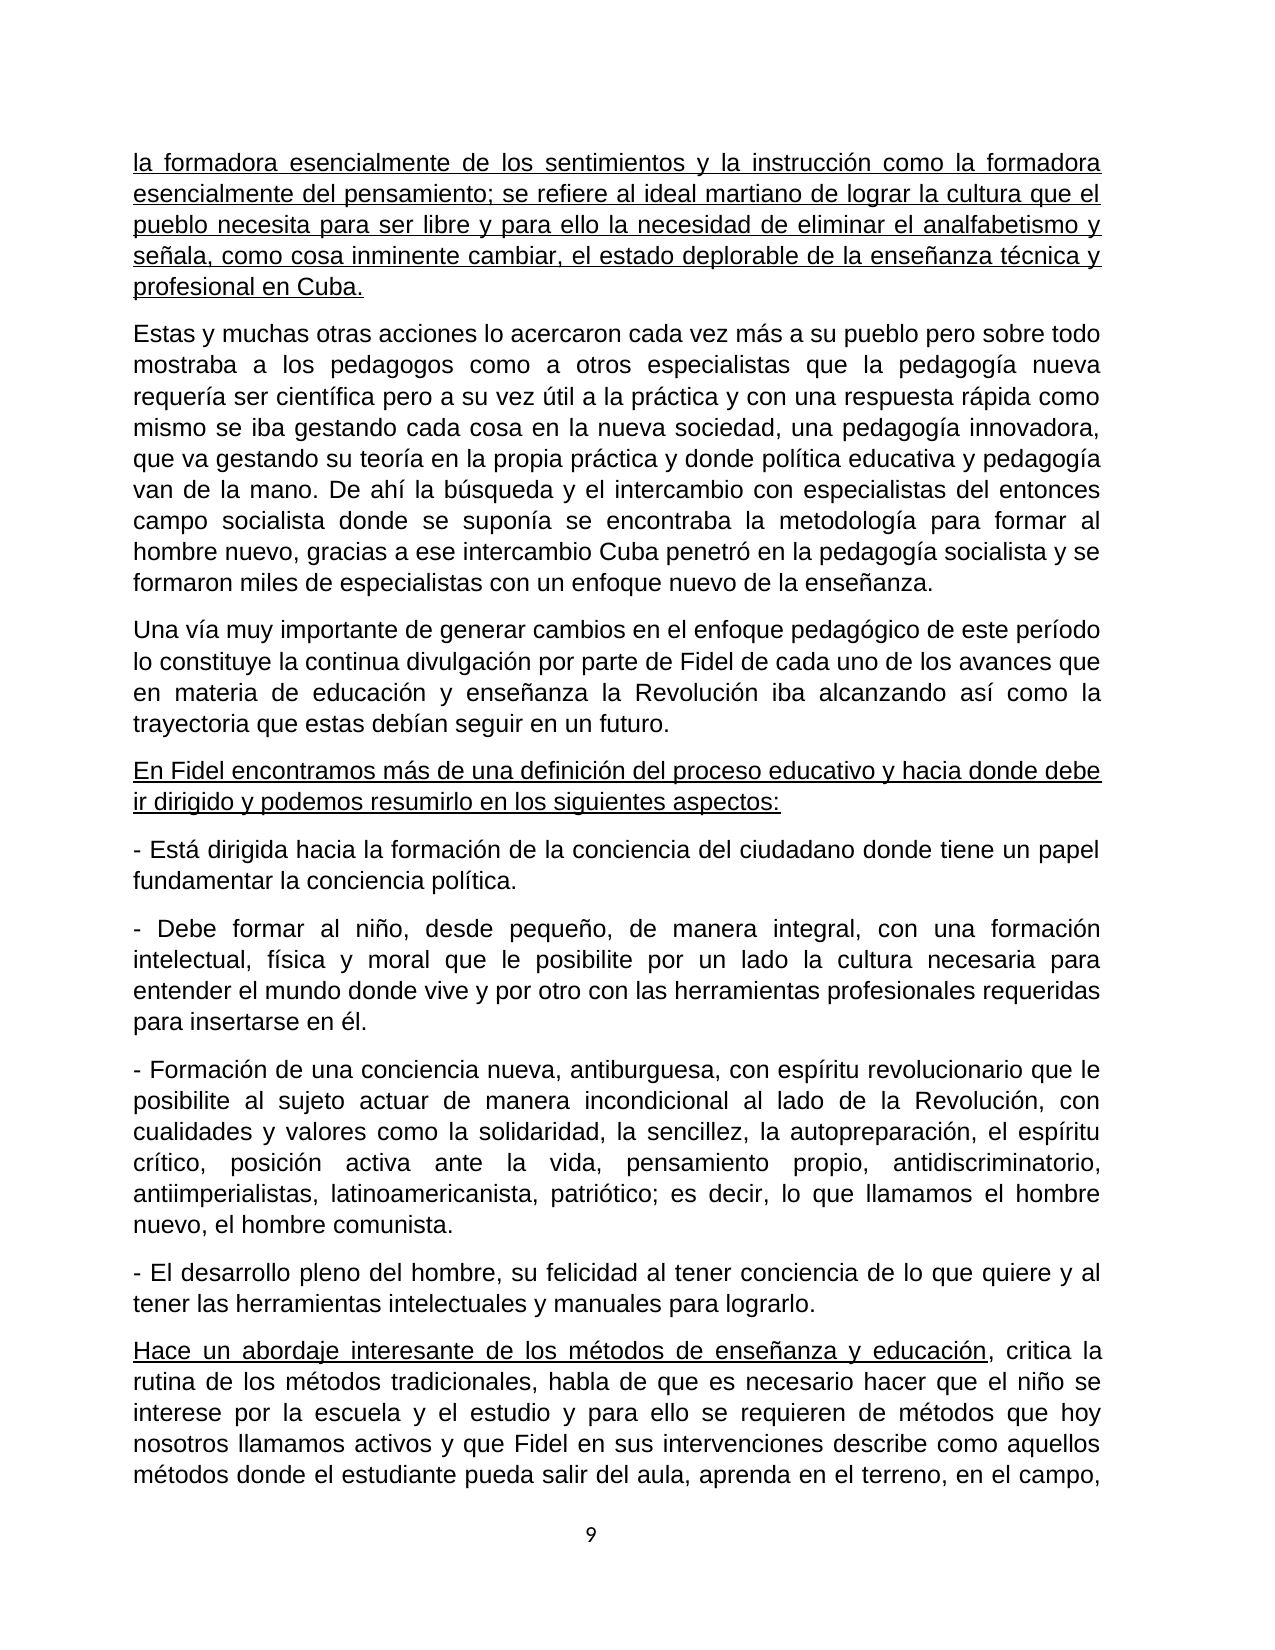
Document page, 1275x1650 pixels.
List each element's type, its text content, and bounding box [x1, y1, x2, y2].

text Estas y muchas otras acciones lo acercaron cada vez más a su pueblo pero sobre todo mostraba a los pedagogos como a otros especialistas que la pedagogía nueva requería ser científica pero a su vez útil a la práctica y con una respuesta rápida como mismo se iba gestando cada cosa en la nueva sociedad, una pedagogía innovadora, que va gestando su teoría en la propia práctica y donde política educativa y pedagogía van de la mano. De ahí la búsqueda y el intercambio con especialistas del entonces campo socialista donde se suponía se encontraba la metodología para formar al hombre nuevo, gracias a ese intercambio Cuba penetró en la pedagogía socialista y se formaron miles de especialistas con un enfoque nuevo de la enseñanza. [133, 319, 1102, 597]
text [133, 1336, 1102, 1489]
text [133, 148, 1102, 173]
text - Está dirigida hacia la formación de la conciencia del ciudadano donde tiene un papel fundamentar la conciencia política. [133, 835, 1102, 895]
text En Fidel encontramos más de una definición del proceso educativo y hacia donde debe ir dirigido y podemos resumirlo en los siguientes aspectos: [133, 756, 1102, 781]
text - Debe formar al niño, desde pequeño, de manera integral, con una formación intelectual, física y moral que le posibilite por un lado la cultura necesaria para entender el mundo donde vive y por otro con las herramientas profesionales requeridas para insertarse en él. [133, 914, 1102, 1036]
text En Fidel encontramos más de una definición del proceso educativo y hacia donde debe ir dirigido y podemos resumirlo en los siguientes aspectos: [133, 783, 1102, 816]
text - Formación de una conciencia nueva, antiburguesa, con espíritu revolucionario que le posibilite al sujeto actuar de manera incondicional al lado de la Revolución, con cualidades y valores como la solidaridad, la sencillez, la autopreparación, el espíritu crítico, posición activa ante la vida, pensamiento propio, antidiscriminatorio, antiimperialistas, latinoamericanista, patriótico; es decir, lo que llamamos el hombre nuevo, el hombre comunista. [133, 1055, 1102, 1239]
text Una vía muy importante de generar cambios en el enfoque pedagógico de este período lo constituye la continua divulgación por parte de Fidel de cada uno de los avances que en materia de educación y enseñanza la Revolución iba alcanzando así como la trayectoria que estas debían seguir en un futuro. [133, 616, 1102, 737]
text - El desarrollo pleno del hombre, su felicidad al tener conciencia de lo que quiere y al tener las herramientas intelectuales y manuales para lograrlo. [133, 1258, 1102, 1317]
